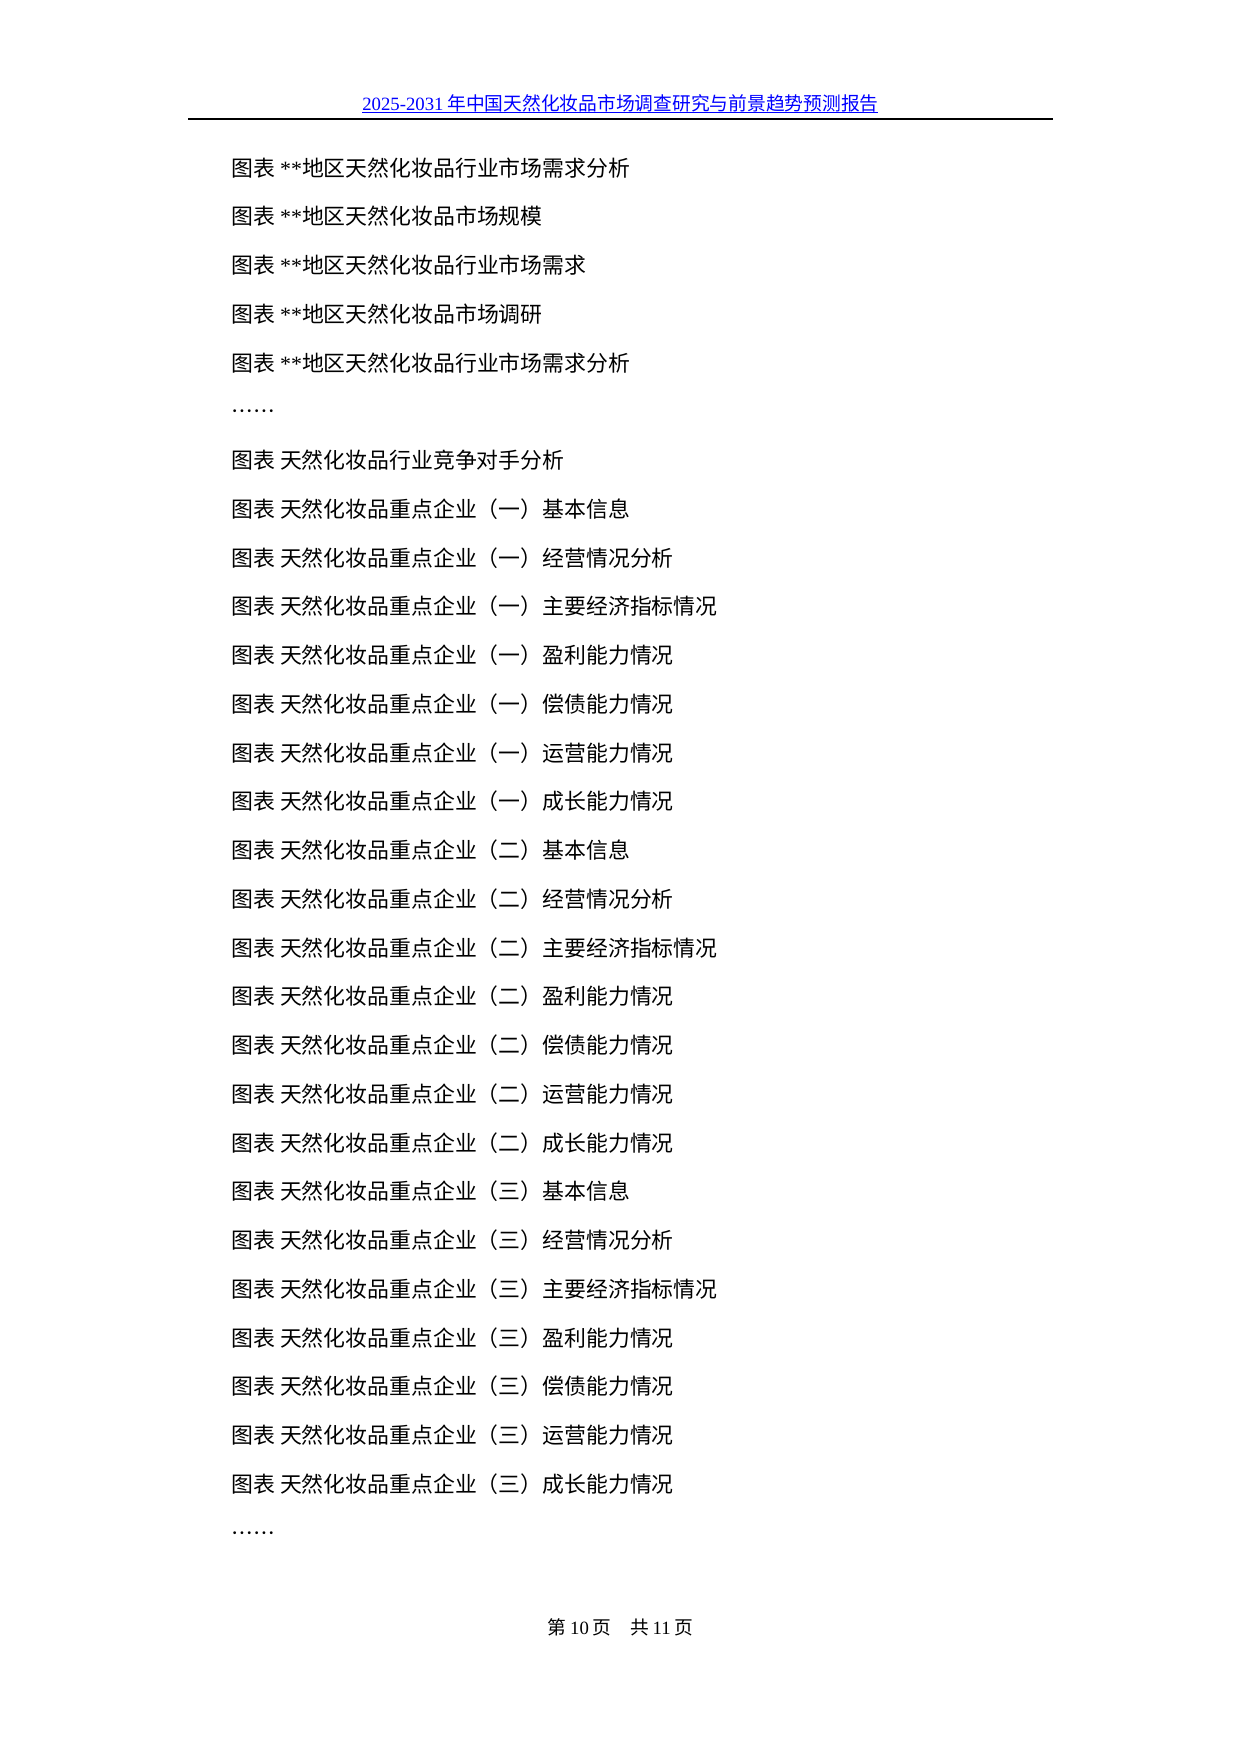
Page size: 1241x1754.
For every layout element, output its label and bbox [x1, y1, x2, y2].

text [187, 150, 1053, 1548]
